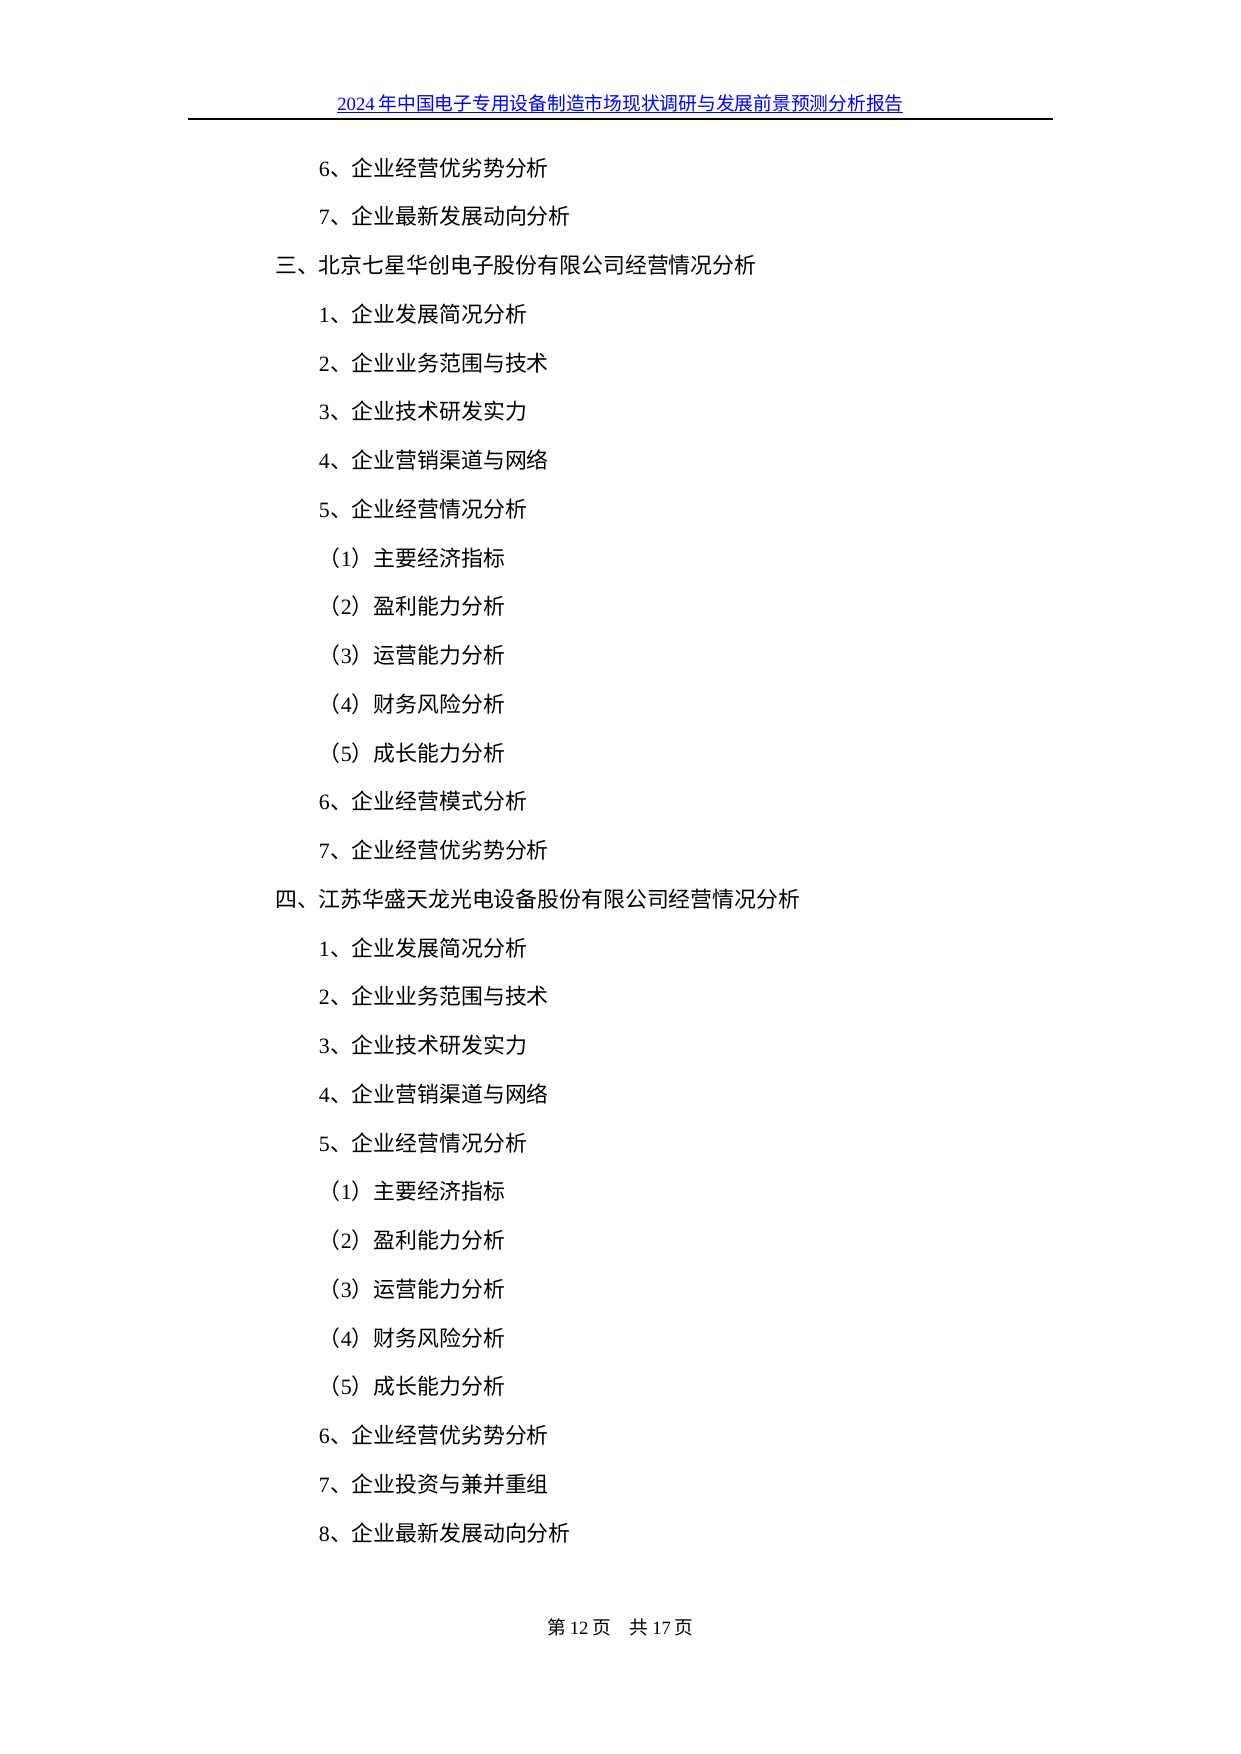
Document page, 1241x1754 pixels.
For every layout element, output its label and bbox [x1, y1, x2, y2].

text [187, 150, 1053, 1548]
